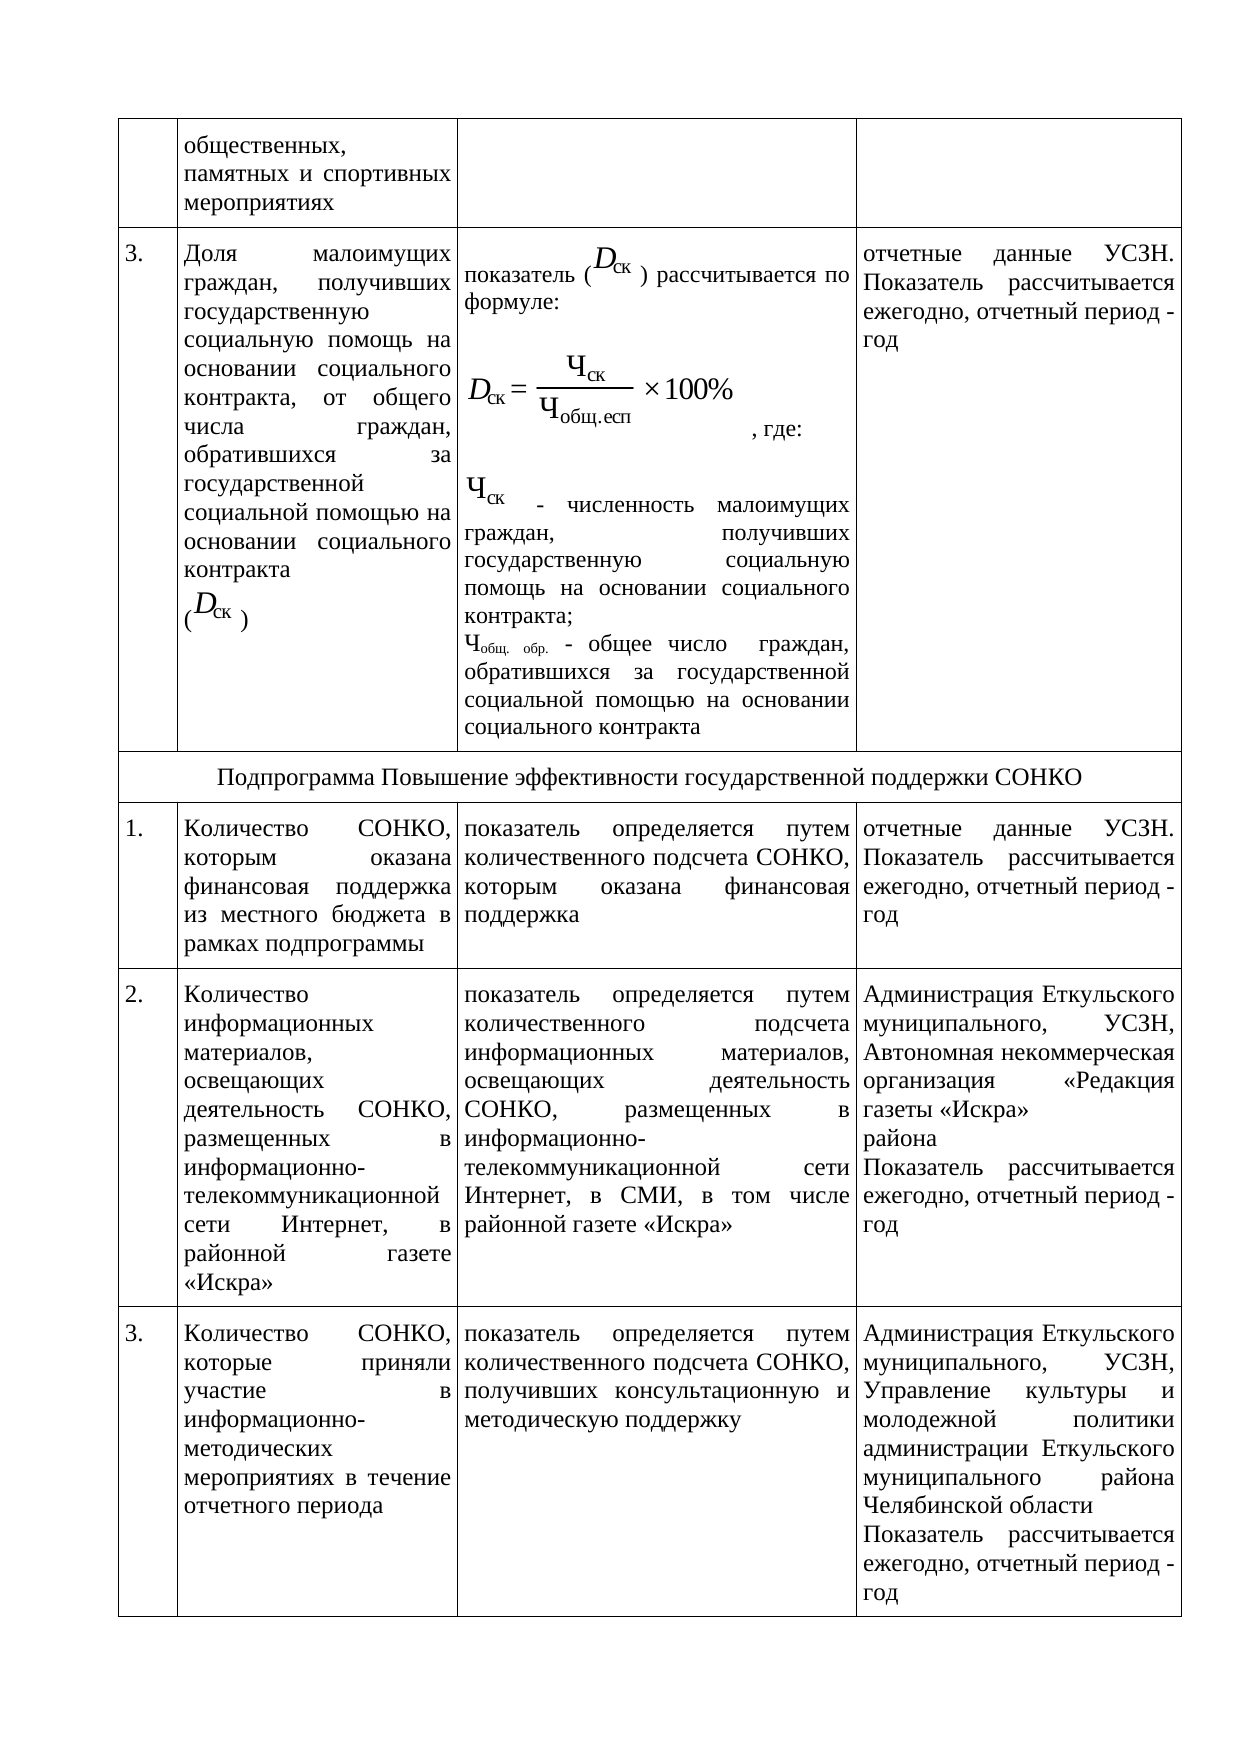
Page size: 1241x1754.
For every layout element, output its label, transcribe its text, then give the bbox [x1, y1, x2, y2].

table_cell Количество СОНКО, которым оказана финансовая поддержка из местного бюджета в рамках подпрограммы [178, 803, 457, 968]
table_cell 2 [119, 119, 177, 227]
table_cell показатель определяется путем количественного подсчета СОНКО, которым оказана финансовая поддержка [458, 803, 856, 968]
table_cell 3. [119, 1307, 177, 1616]
table_cell отчетные данные УСЗН. Показатель рассчитывается ежегодно, отчетный период - год [857, 803, 1181, 968]
table_cell 2. [119, 969, 177, 1306]
table_cell показатель определяется путем количественного подсчета СОНКО, получивших консультационную и методическую поддержку [458, 1307, 856, 1616]
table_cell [857, 119, 1181, 227]
table_cell 3. [119, 228, 177, 751]
table_cell Количество информационных материалов, освещающих деятельность СОНКО, размещенных в информационно-телекоммуникационной сети Интернет, в районной газете «Искра» [178, 969, 457, 1306]
table_cell отчетные данные УСЗН. Показатель рассчитывается ежегодно, отчетный период - год [857, 228, 1181, 751]
table_cell Доля малоимущих граждан, получивших государственную социальную помощь на основании социального контракта, от общего числа граждан, обратившихся за государственной социальной помощью на основании социального контракта () [178, 228, 457, 751]
table_cell Администрация Еткульского муниципального, УСЗН, Управление культуры и молодежной политики администрации Еткульского муниципального района Челябинской области Показатель рассчитывается ежегодно, отчетный период - год [857, 1307, 1181, 1616]
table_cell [458, 119, 856, 227]
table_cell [178, 119, 457, 227]
table_cell Количество СОНКО, которые приняли участие в информационно-методических мероприятиях в течение отчетного периода [178, 1307, 457, 1616]
table_cell Подпрограмма Повышение эффективности государственной поддержки СОНКО [119, 752, 1181, 802]
table_cell показатель () рассчитывается по формуле: , где: - численность малоимущих граждан, получивших государственную социальную помощь на основании социального контракта; Чобщ. обр. - общее число граждан, обратившихся за государственной социальной помощью на основании социального контракта [458, 228, 856, 751]
table_cell Администрация Еткульского муниципального, УСЗН, Автономная некоммерческая организация «Редакция газеты «Искра» района Показатель рассчитывается ежегодно, отчетный период - год [857, 969, 1181, 1306]
table_cell 1. [119, 803, 177, 968]
table_cell показатель определяется путем количественного подсчета информационных материалов, освещающих деятельность СОНКО, размещенных в информационно-телекоммуникационной сети Интернет, в СМИ, в том числе районной газете «Искра» [458, 969, 856, 1306]
